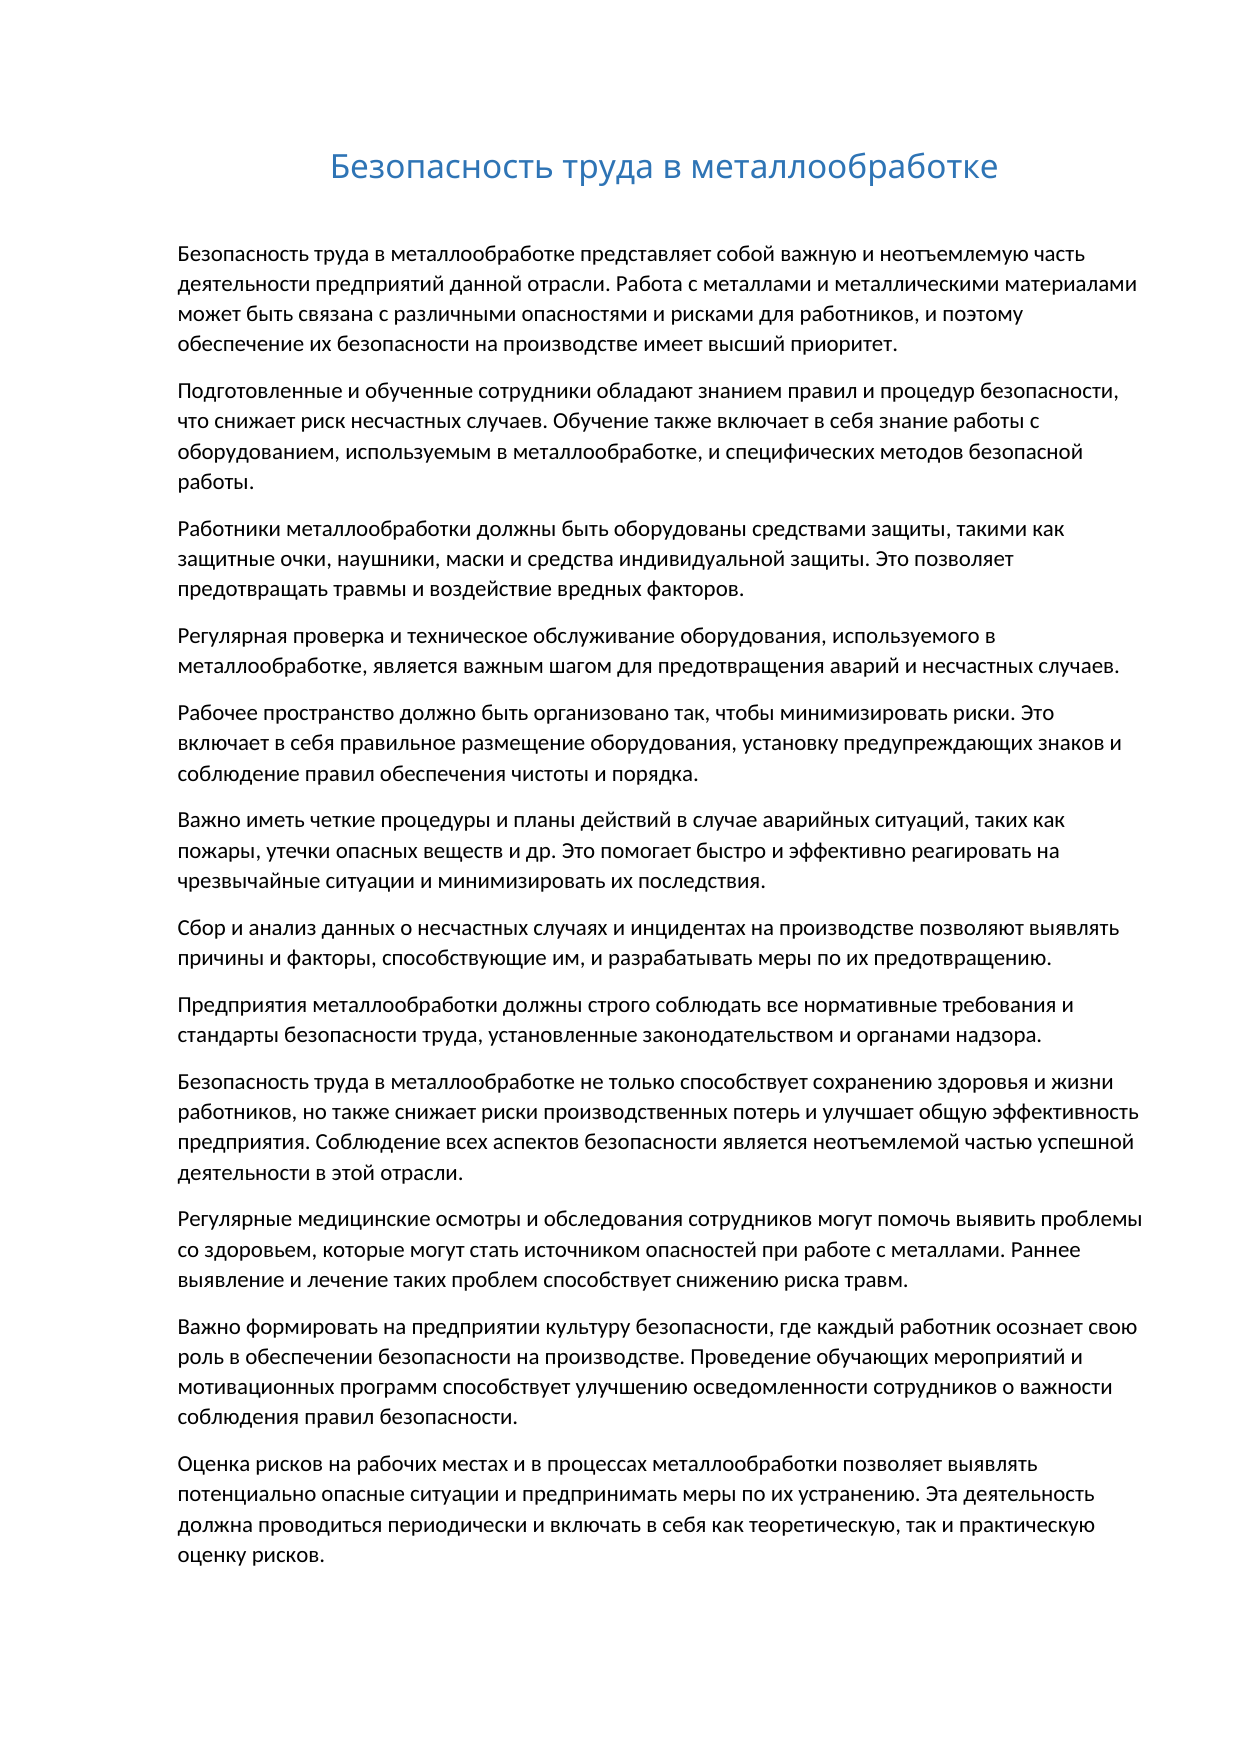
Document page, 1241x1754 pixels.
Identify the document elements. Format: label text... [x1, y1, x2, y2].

text Предприятия металлообработки должны строго соблюдать все нормативные требования и стандарты безопасности труда, установленные законодательством и органами надзора. [177, 990, 1152, 1048]
text Безопасность труда в металлообработке не только способствует сохранению здоровья и жизни работников, но также снижает риски производственных потерь и улучшает общую эффективность предприятия. Соблюдение всех аспектов безопасности является неотъемлемой частью успешной деятельности в этой отрасли. [177, 1067, 1152, 1186]
text Важно формировать на предприятии культуру безопасности, где каждый работник осознает свою роль в обеспечении безопасности на производстве. Проведение обучающих мероприятий и мотивационных программ способствует улучшению осведомленности сотрудников о важности соблюдения правил безопасности. [177, 1312, 1152, 1431]
text Работники металлообработки должны быть оборудованы средствами защиты, такими как защитные очки, наушники, маски и средства индивидуальной защиты. Это позволяет предотвращать травмы и воздействие вредных факторов. [177, 514, 1152, 602]
subtitle Безопасность труда в металлообработке [177, 143, 1152, 188]
text Подготовленные и обученные сотрудники обладают знанием правил и процедур безопасности, что снижает риск несчастных случаев. Обучение также включает в себя знание работы с оборудованием, используемым в металлообработке, и специфических методов безопасной работы. [177, 376, 1152, 495]
text Безопасность труда в металлообработке представляет собой важную и неотъемлемую часть деятельности предприятий данной отрасли. Работа с металлами и металлическими материалами может быть связана с различными опасностями и рисками для работников, и поэтому обеспечение их безопасности на производстве имеет высший приоритет. [177, 239, 1152, 358]
text Регулярные медицинские осмотры и обследования сотрудников могут помочь выявить проблемы со здоровьем, которые могут стать источником опасностей при работе с металлами. Раннее выявление и лечение таких проблем способствует снижению риска травм. [177, 1204, 1152, 1293]
text Сбор и анализ данных о несчастных случаях и инцидентах на производстве позволяют выявлять причины и факторы, способствующие им, и разрабатывать меры по их предотвращению. [177, 913, 1152, 971]
text Рабочее пространство должно быть организовано так, чтобы минимизировать риски. Это включает в себя правильное размещение оборудования, установку предупреждающих знаков и соблюдение правил обеспечения чистоты и порядка. [177, 698, 1152, 787]
text Важно иметь четкие процедуры и планы действий в случае аварийных ситуаций, таких как пожары, утечки опасных веществ и др. Это помогает быстро и эффективно реагировать на чрезвычайные ситуации и минимизировать их последствия. [177, 806, 1152, 894]
text Оценка рисков на рабочих местах и в процессах металлообработки позволяет выявлять потенциально опасные ситуации и предпринимать меры по их устранению. Эта деятельность должна проводиться периодически и включать в себя как теоретическую, так и практическую оценку рисков. [177, 1449, 1152, 1568]
text Регулярная проверка и техническое обслуживание оборудования, используемого в металлообработке, является важным шагом для предотвращения аварий и несчастных случаев. [177, 621, 1152, 679]
